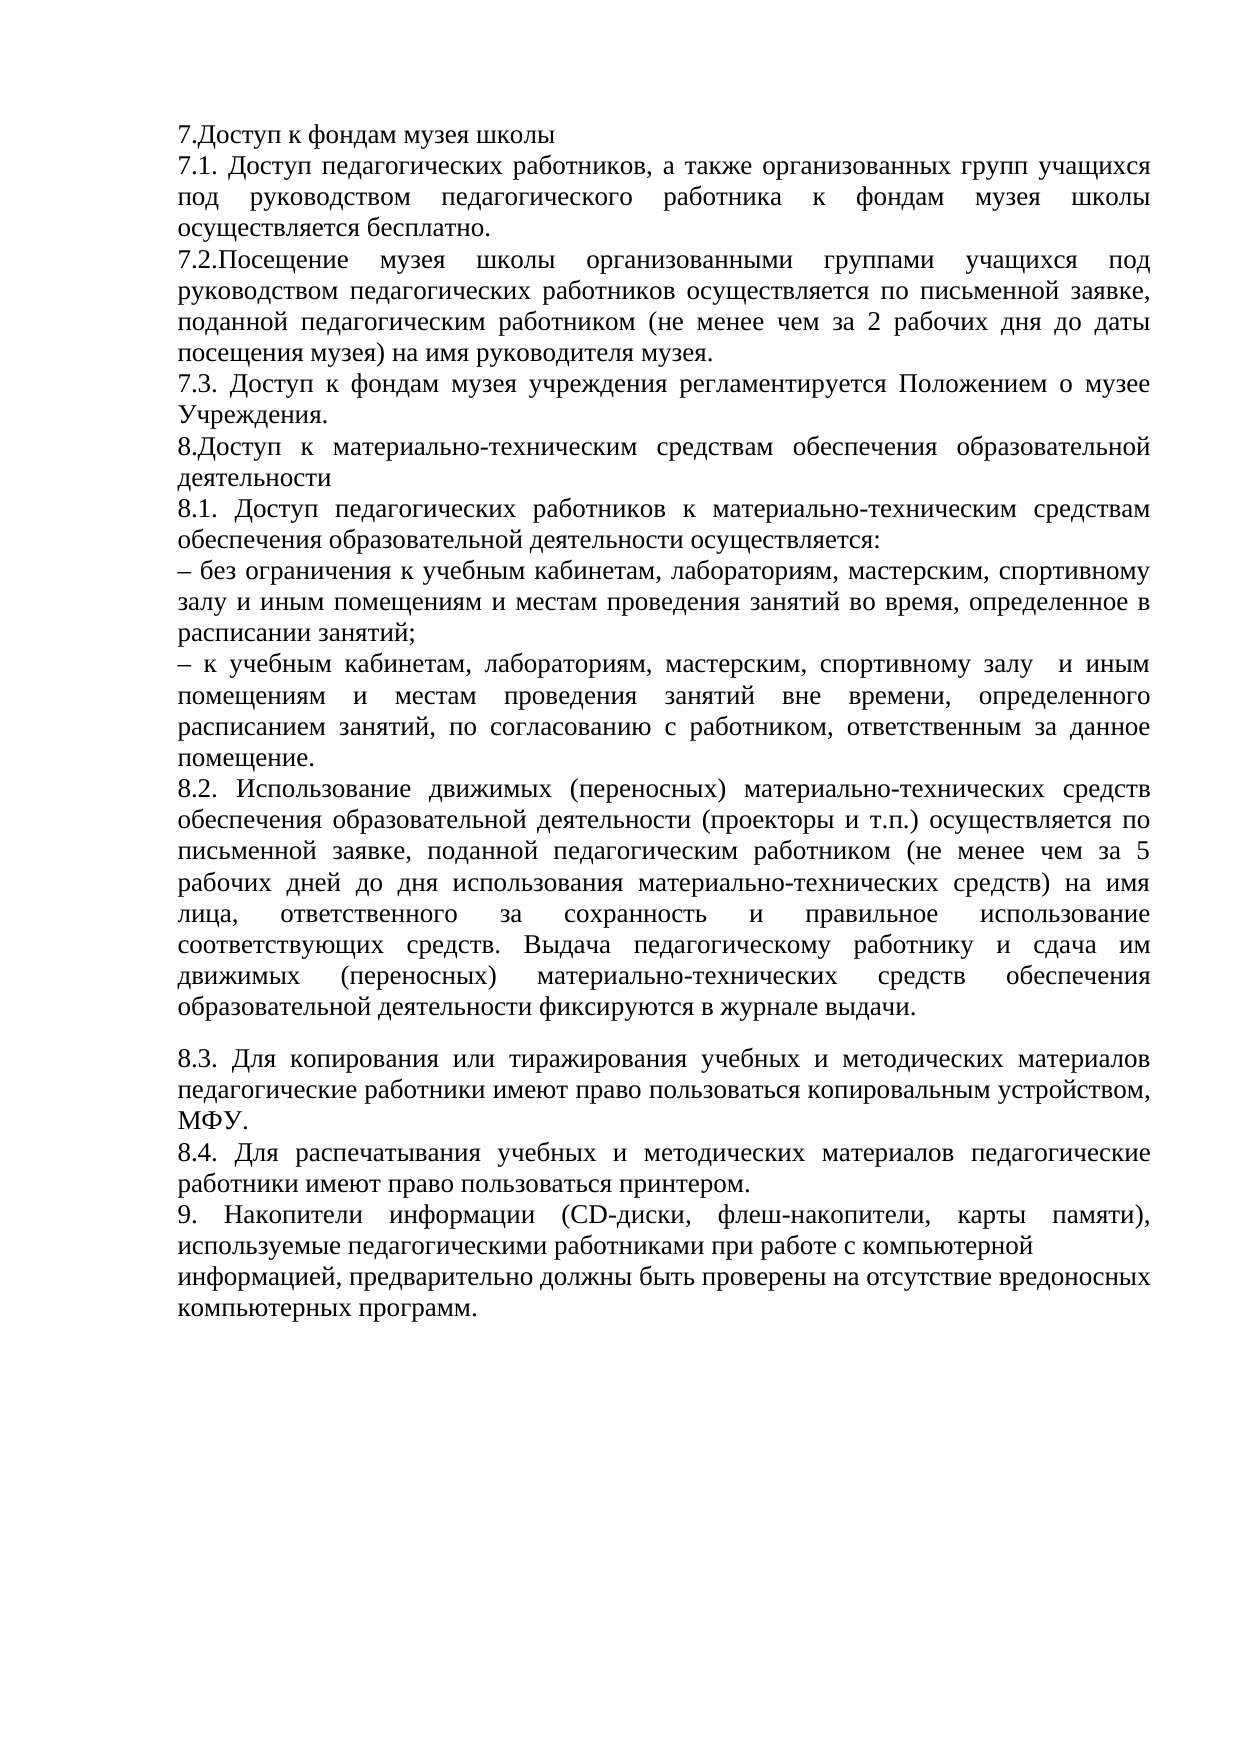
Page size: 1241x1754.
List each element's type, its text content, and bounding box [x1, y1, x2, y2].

text 7.3. Доступ к фондам музея учреждения регламентируется Положением о музее Учреждения. [177, 367, 1152, 429]
text 7.Доступ к фондам музея школы [177, 118, 1152, 149]
text 7.1. Доступ педагогических работников, а также организованных групп учащихся под руководством педагогического работника к фондам музея школы осуществляется бесплатно. [177, 149, 1152, 243]
text 8.1. Доступ педагогических работников к материально-техническим средствам обеспечения образовательной деятельности осуществляется: [177, 492, 1152, 554]
text 9. Накопители информации (CD-диски, флеш-накопители, карты памяти), используемые педагогическими работниками при работе с компьютерной [177, 1198, 1152, 1260]
text – к учебным кабинетам, лабораториям, мастерским, спортивному залу и иным помещениям и местам проведения занятий вне времени, определенного расписанием занятий, по согласованию с работником, ответственным за данное помещение. [177, 648, 1152, 772]
text 8.Доступ к материально-техническим средствам обеспечения образовательной деятельности [177, 429, 1152, 492]
text – без ограничения к учебным кабинетам, лабораториям, мастерским, спортивному залу и иным помещениям и местам проведения занятий во время, определенное в расписании занятий; [177, 554, 1152, 648]
text 8.2. Использование движимых (переносных) материально-технических средств обеспечения образовательной деятельности (проекторы и т.п.) осуществляется по письменной заявке, поданной педагогическим работником (не менее чем за 5 рабочих дней до дня использования материально-технических средств) на имя лица, ответственного за сохранность и правильное использование соответствующих средств. Выдача педагогическому работнику и сдача им движимых (переносных) материально-технических средств обеспечения образовательной деятельности фиксируются в журнале выдачи. [177, 772, 1152, 1021]
text 7.2.Посещение музея школы организованными группами учащихся под руководством педагогических работников осуществляется по письменной заявке, поданной педагогическим работником (не менее чем за 2 рабочих дня до даты посещения музея) на имя руководителя музея. [177, 243, 1152, 367]
text 8.3. Для копирования или тиражирования учебных и методических материалов педагогические работники имеют право пользоваться копировальным устройством, МФУ. [177, 1042, 1152, 1136]
text информацией, предварительно должны быть проверены на отсутствие вредоносных компьютерных программ. [177, 1260, 1152, 1322]
text 8.4. Для распечатывания учебных и методических материалов педагогические работники имеют право пользоваться принтером. [177, 1136, 1152, 1198]
